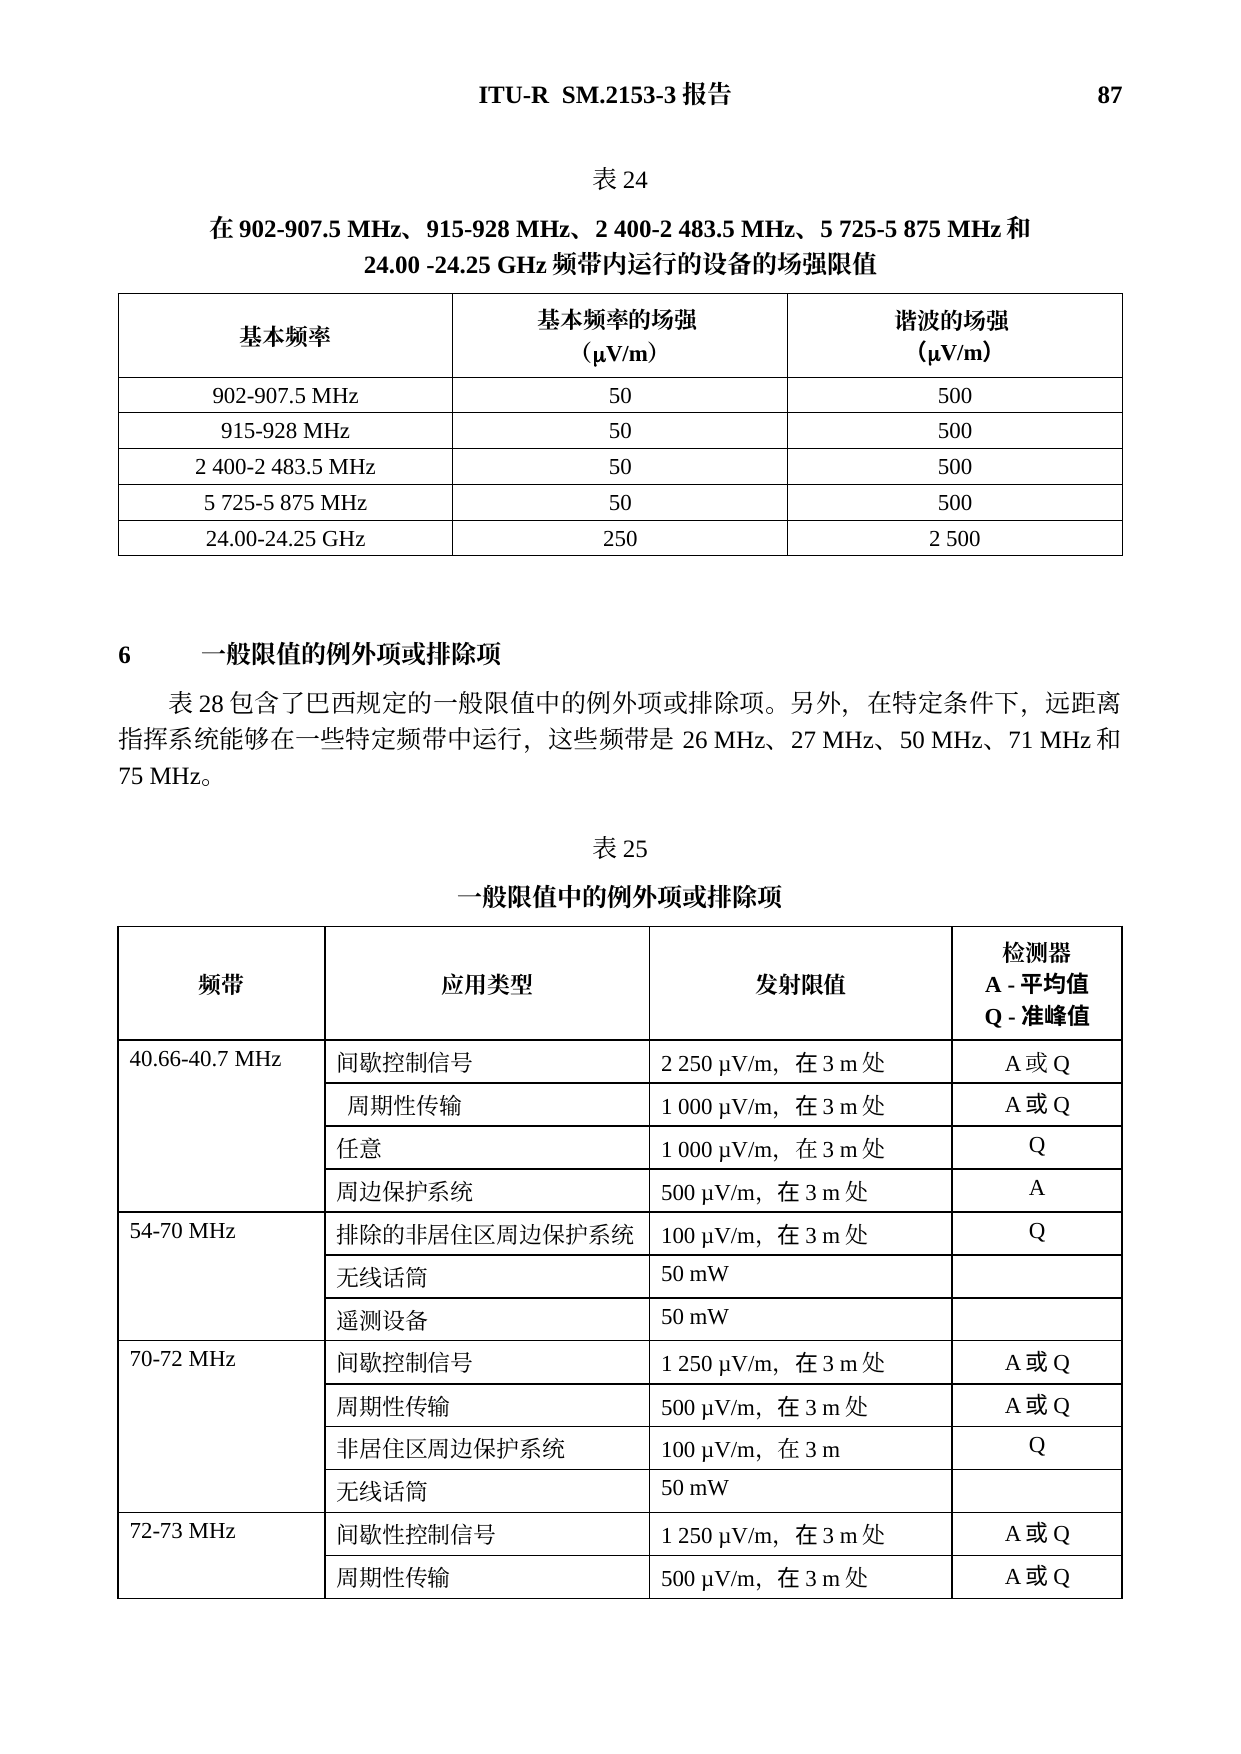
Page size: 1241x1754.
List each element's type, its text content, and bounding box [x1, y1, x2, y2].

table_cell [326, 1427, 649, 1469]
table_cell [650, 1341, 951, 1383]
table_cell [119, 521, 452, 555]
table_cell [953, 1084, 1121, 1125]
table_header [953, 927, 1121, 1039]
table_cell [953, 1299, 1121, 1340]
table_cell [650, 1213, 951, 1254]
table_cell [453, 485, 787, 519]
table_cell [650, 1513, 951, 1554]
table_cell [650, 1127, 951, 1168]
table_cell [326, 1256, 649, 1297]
title 在902-907.5 MHz、915-928 MHz、2 400-2 483.5 MHz、5 725-5 875 MHz和 24.00 -24.25 GHz频带内运行的设备的场强限值 [118, 209, 1122, 281]
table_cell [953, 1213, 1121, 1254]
subtitle 6 一般限值的例外项或排除项 [118, 635, 1122, 671]
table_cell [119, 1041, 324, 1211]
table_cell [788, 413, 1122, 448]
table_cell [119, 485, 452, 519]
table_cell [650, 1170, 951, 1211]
title 一般限值中的例外项或排除项 [118, 877, 1122, 913]
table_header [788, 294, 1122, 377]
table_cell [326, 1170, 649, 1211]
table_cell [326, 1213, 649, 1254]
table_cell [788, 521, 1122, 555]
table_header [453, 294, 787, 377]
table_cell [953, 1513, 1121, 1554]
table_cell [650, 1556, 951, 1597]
text 表24 [118, 160, 1122, 196]
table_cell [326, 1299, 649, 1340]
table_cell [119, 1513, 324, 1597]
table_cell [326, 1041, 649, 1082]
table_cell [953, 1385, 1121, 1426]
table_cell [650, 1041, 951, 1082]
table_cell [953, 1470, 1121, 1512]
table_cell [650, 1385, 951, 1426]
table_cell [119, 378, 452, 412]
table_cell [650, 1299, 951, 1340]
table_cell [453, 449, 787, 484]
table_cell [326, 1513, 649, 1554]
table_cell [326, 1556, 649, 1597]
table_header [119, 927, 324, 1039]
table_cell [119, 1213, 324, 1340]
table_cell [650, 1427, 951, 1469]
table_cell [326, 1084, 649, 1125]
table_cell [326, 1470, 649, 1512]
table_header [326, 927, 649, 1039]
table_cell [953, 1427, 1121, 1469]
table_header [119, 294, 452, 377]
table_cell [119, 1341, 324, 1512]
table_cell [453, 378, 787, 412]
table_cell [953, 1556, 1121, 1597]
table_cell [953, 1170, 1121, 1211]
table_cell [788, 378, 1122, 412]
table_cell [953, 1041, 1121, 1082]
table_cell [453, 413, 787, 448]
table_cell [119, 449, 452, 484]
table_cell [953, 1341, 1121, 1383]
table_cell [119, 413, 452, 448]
text 表25 [118, 829, 1122, 865]
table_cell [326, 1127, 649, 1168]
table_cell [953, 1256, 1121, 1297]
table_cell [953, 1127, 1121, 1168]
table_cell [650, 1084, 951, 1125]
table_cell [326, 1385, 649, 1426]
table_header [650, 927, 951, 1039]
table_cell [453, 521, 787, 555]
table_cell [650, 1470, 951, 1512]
text 表28包含了巴西规定的一般限值中的例外项或排除项。另外，在特定条件下，远距离指挥系统能够在一些特定频带中运行，这些频带是26 MHz、27 MHz、50 MHz、71 MHz和 75 MHz。 [118, 683, 1122, 791]
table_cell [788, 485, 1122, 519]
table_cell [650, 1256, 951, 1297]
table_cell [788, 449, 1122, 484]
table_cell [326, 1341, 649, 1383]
